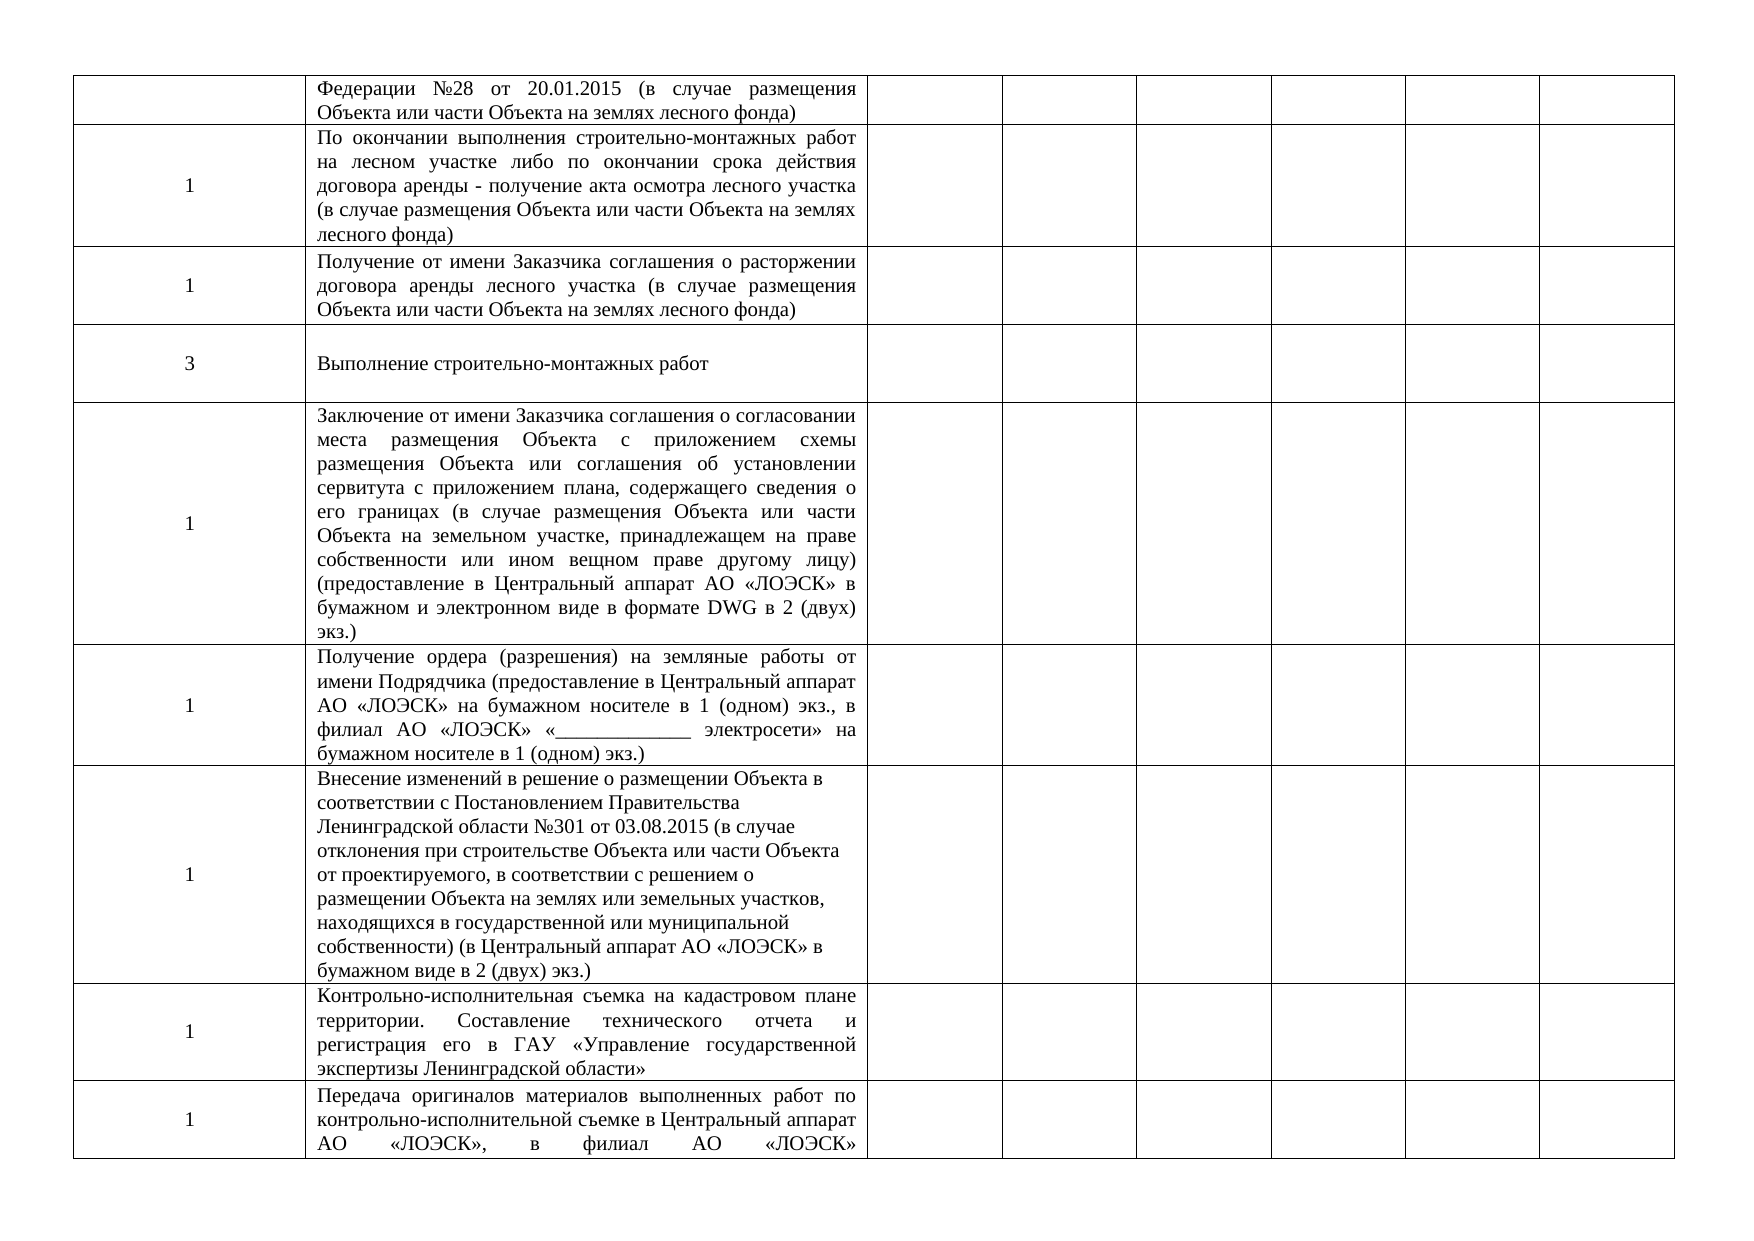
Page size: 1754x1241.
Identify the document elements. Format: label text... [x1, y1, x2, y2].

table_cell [306, 1081, 867, 1158]
table_cell [1272, 766, 1405, 982]
table_cell [1003, 645, 1136, 765]
table_cell [1272, 645, 1405, 765]
table_cell [1540, 645, 1674, 765]
table_cell [1406, 325, 1539, 402]
table_cell [868, 645, 1002, 765]
table_cell 3 [74, 325, 305, 402]
table_cell [1137, 645, 1271, 765]
table_cell [1406, 403, 1539, 643]
table_cell [1406, 76, 1539, 124]
table_cell [1540, 76, 1674, 124]
table_cell 1 [74, 125, 305, 246]
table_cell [306, 76, 867, 124]
table_cell [1272, 76, 1405, 124]
table_cell [1272, 325, 1405, 402]
table_cell [1272, 125, 1405, 246]
table_cell Заключение от имени Заказчика соглашения о согласовании места размещения Объекта с приложением схемы размещения Объекта или соглашения об установлении сервитута с приложением плана, содержащего сведения о его границах (в случае размещения Объекта или части Объекта на земельном участке, принадлежащем на праве собственности или ином вещном праве другому лицу) (предоставление в Центральный аппарат АО «ЛОЭСК» в бумажном и электронном виде в формате DWG в 2 (двух) экз.) [306, 403, 867, 643]
table_cell [1137, 403, 1271, 643]
table_cell [1137, 984, 1271, 1080]
table_cell [1272, 1081, 1405, 1158]
table_cell [868, 984, 1002, 1080]
table_cell 1 [74, 766, 305, 982]
table_cell 1 [74, 76, 305, 124]
table_cell [1540, 247, 1674, 324]
table_cell 1 [74, 1081, 305, 1158]
table_cell [1003, 766, 1136, 982]
table_cell [868, 1081, 1002, 1158]
table_cell Получение от имени Заказчика соглашения о расторжении договора аренды лесного участка (в случае размещения Объекта или части Объекта на землях лесного фонда) [306, 247, 867, 324]
table_cell Получение ордера (разрешения) на земляные работы от имени Подрядчика (предоставление в Центральный аппарат АО «ЛОЭСК» на бумажном носителе в 1 (одном) экз., в филиал АО «ЛОЭСК» «_____________ электросети» на бумажном носителе в 1 (одном) экз.) [306, 645, 867, 765]
table_cell [1272, 403, 1405, 643]
table_cell [1272, 247, 1405, 324]
table_cell [1406, 645, 1539, 765]
table_cell [868, 325, 1002, 402]
table_cell [1540, 403, 1674, 643]
table_cell [1003, 1081, 1136, 1158]
table_cell [1406, 766, 1539, 982]
table_cell [1003, 984, 1136, 1080]
table_cell [1540, 1081, 1674, 1158]
table_cell [868, 247, 1002, 324]
table_cell [1406, 125, 1539, 246]
table_cell [868, 766, 1002, 982]
table_cell Контрольно-исполнительная съемка на кадастровом плане территории. Составление технического отчета и регистрация его в ГАУ «Управление государственной экспертизы Ленинградской области» [306, 984, 867, 1080]
table_cell [1137, 125, 1271, 246]
table_cell [1137, 76, 1271, 124]
table_cell [1137, 766, 1271, 982]
table_cell [1272, 984, 1405, 1080]
table_cell [1540, 125, 1674, 246]
table_cell [1003, 403, 1136, 643]
table_cell [1003, 125, 1136, 246]
table_cell [1540, 984, 1674, 1080]
table_cell [1406, 984, 1539, 1080]
table_cell 1 [74, 984, 305, 1080]
table_cell [1137, 325, 1271, 402]
table_cell [1003, 247, 1136, 324]
table_cell По окончании выполнения строительно-монтажных работ на лесном участке либо по окончании срока действия договора аренды - получение акта осмотра лесного участка (в случае размещения Объекта или части Объекта на землях лесного фонда) [306, 125, 867, 246]
table_cell [1406, 1081, 1539, 1158]
table_cell [1540, 325, 1674, 402]
table_cell 1 [74, 403, 305, 643]
table_cell 1 [74, 247, 305, 324]
table_cell Внесение изменений в решение о размещении Объекта в соответствии с Постановлением Правительства Ленинградской области №301 от 03.08.2015 (в случае отклонения при строительстве Объекта или части Объекта от проектируемого, в соответствии с решением о размещении Объекта на землях или земельных участков, находящихся в государственной или муниципальной собственности) (в Центральный аппарат АО «ЛОЭСК» в бумажном виде в 2 (двух) экз.) [306, 766, 867, 982]
table_cell [868, 125, 1002, 246]
table_cell [868, 403, 1002, 643]
table_cell 1 [74, 645, 305, 765]
table_cell [1003, 76, 1136, 124]
table_cell [1003, 325, 1136, 402]
table_cell [1540, 766, 1674, 982]
table_cell [868, 76, 1002, 124]
table_cell [1406, 247, 1539, 324]
table_cell Выполнение строительно-монтажных работ [306, 325, 867, 402]
table_cell [1137, 1081, 1271, 1158]
table_cell [1137, 247, 1271, 324]
